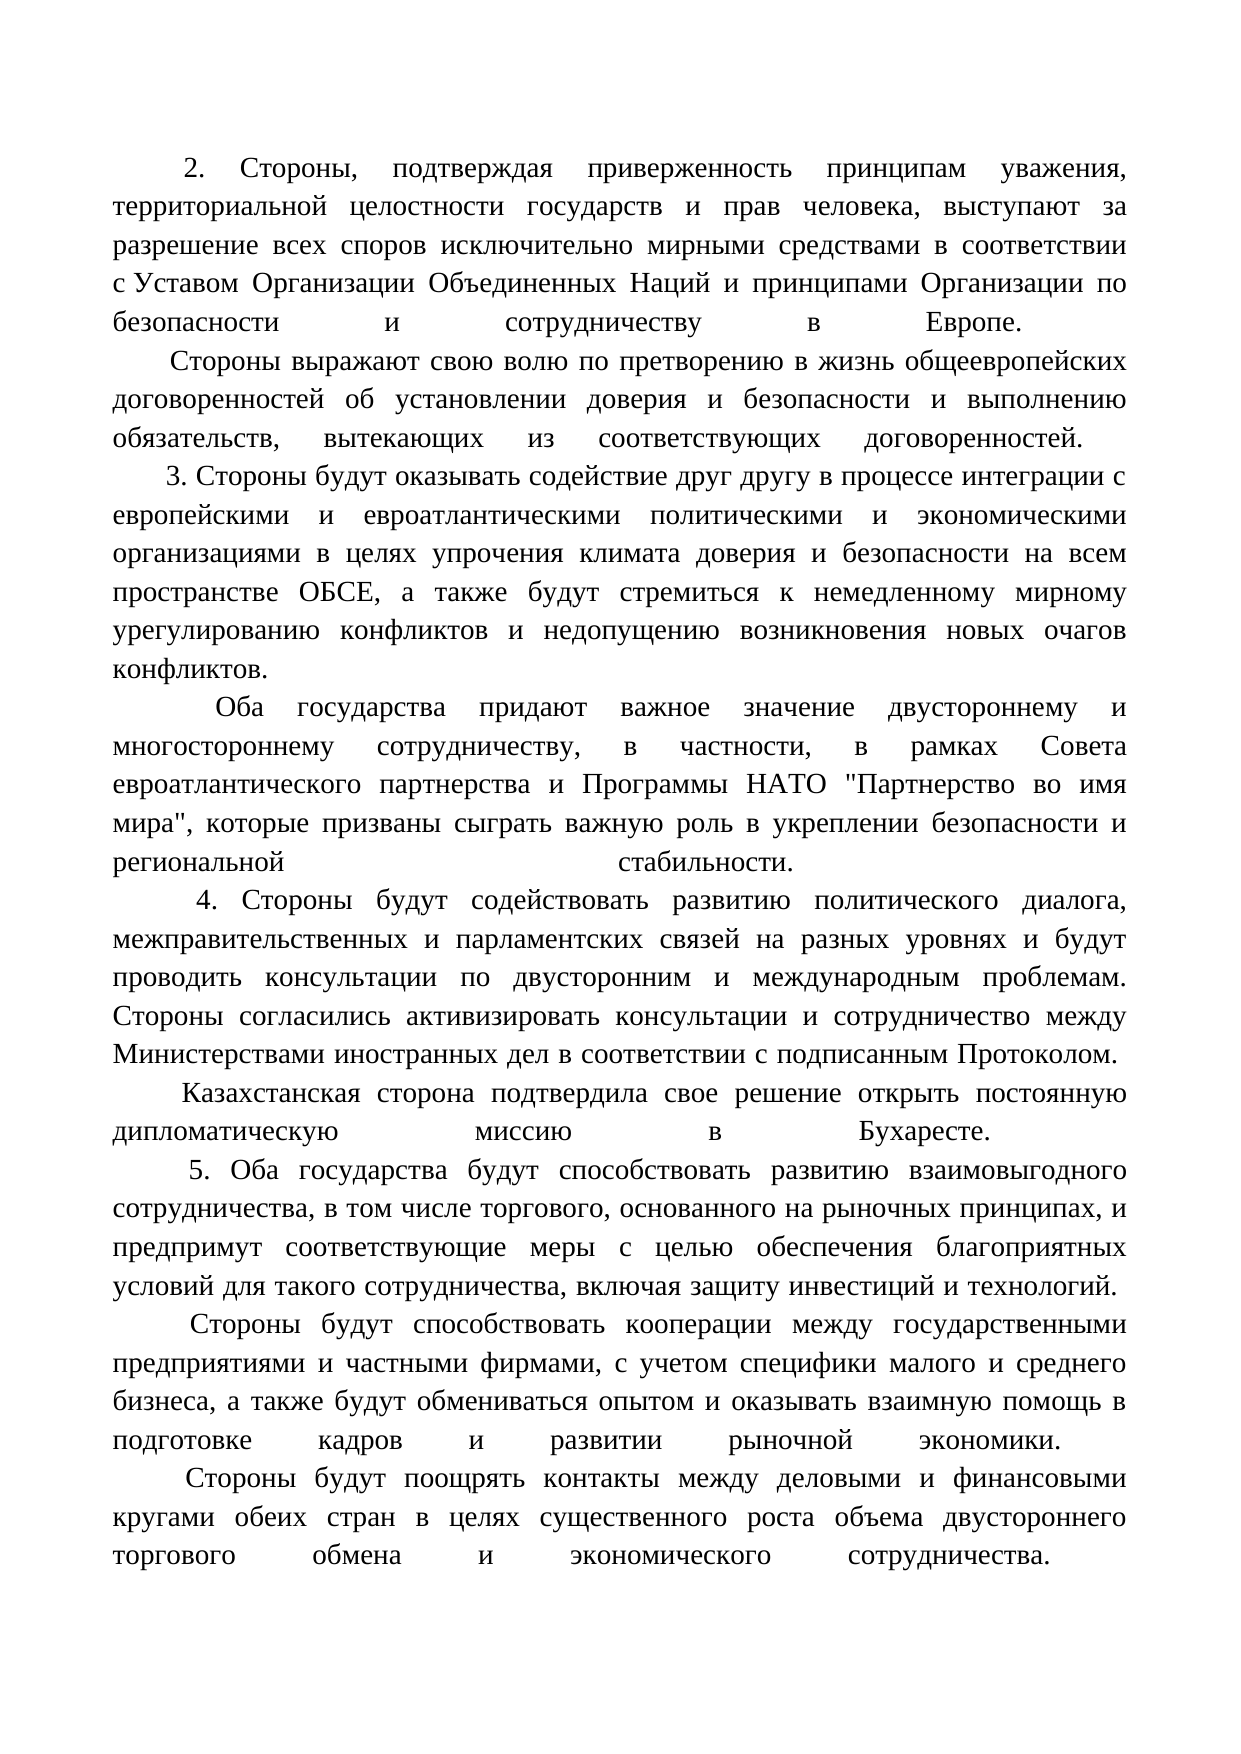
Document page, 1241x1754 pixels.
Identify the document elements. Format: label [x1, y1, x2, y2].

text [112, 150, 1128, 1571]
